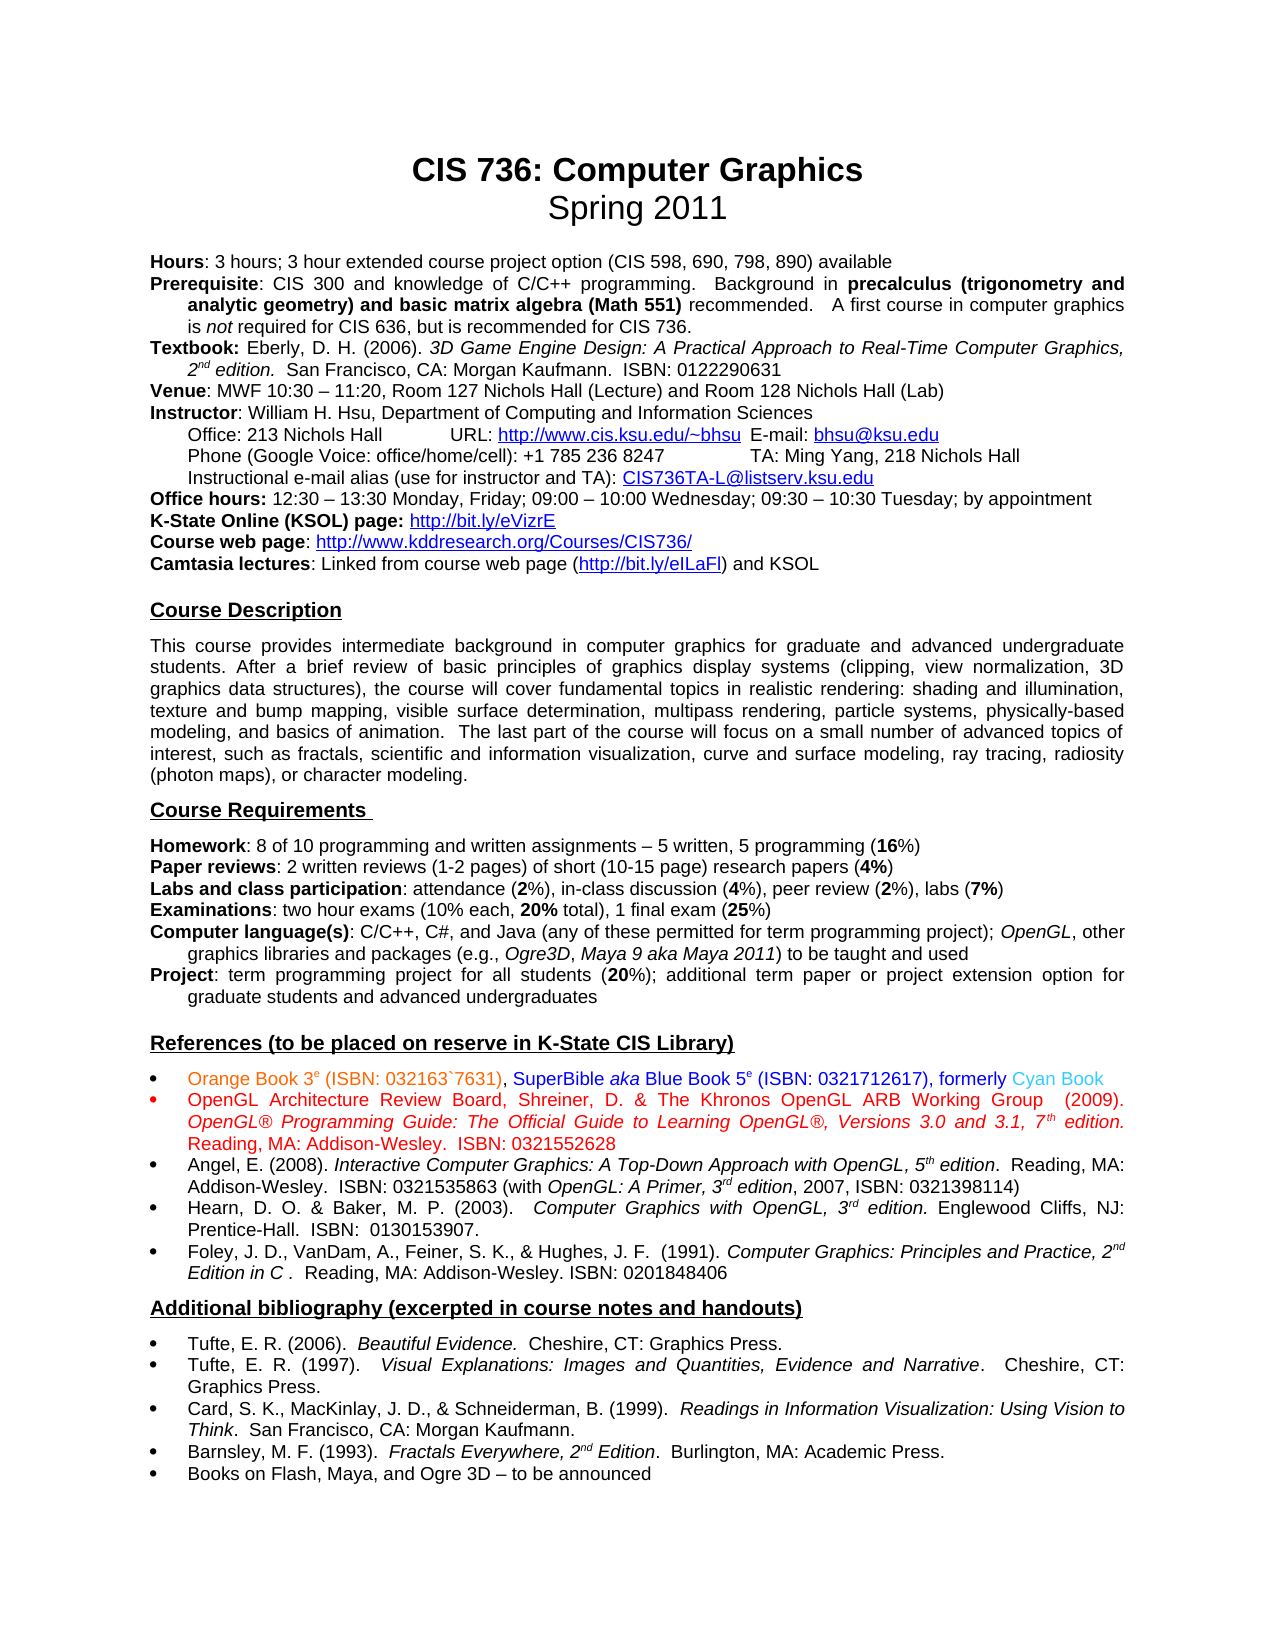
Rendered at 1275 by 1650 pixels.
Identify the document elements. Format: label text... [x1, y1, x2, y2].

text Course Description [150, 598, 1125, 622]
text References (to be placed on reserve in K-State CIS Library) [150, 1031, 1125, 1055]
list Books on Flash, Maya, and Ogre 3D – to be announced [150, 1462, 1125, 1484]
text Course web page: http://www.kddresearch.org/Courses/CIS736/ [150, 531, 1125, 553]
text Hours: 3 hours; 3 hour extended course project option (CIS 598, 690, 798, 890) available [150, 251, 1125, 272]
text Camtasia lectures: Linked from course web page (http://bit.ly/eILaFl) and KSOL [150, 553, 1125, 574]
list Hearn, D. O. & Baker, M. P. (2003). Computer Graphics with OpenGL, 3rd edition. Cliffs, NJ: Prentice-Hall. ISBN: 0130153907. [150, 1197, 1125, 1240]
text Instructor: , Department of Computing and Information Sciences [150, 402, 1125, 423]
text Prerequisite: CIS 300 and knowledge of C/C++ programming. Background in precalculus (trigonometry and analytic geometry) and basic matrix algebra (Math 551) recommended. A first course in computer graphics is not required for CIS 636, but is recommended for CIS 736. [150, 272, 1125, 337]
text Office: 213 Nichols Hall URL: http://www.cis.ksu.edu/~bhsu E-mail: bhsu@ksu.edu [187, 423, 1125, 445]
text This course provides intermediate background in computer graphics for graduate and advanced undergraduate students. After a brief review of basic principles of graphics display systems (clipping, view normalization, 3D graphics data structures), the course will cover fundamental topics in realistic rendering: shading and illumination, texture and bump mapping, visible surface determination, multipass rendering, particle systems, physically-based modeling, and basics of animation. The last part of the course will focus on a small number of advanced topics of interest, such as fractals, scientific and information visualization, curve and surface modeling, ray tracing, radiosity (photon maps), or character modeling. [150, 635, 1125, 786]
list OpenGL Architecture Review Board, Shreiner, D. & The Khronos OpenGL ARB Working Group (2009). OpenGL® Programming Guide: The Official Guide to Learning OpenGL®, Versions 3.0 and 3.1, 7th edition. Reading, MA: Addison-Wesley. ISBN: 0321552628 [150, 1089, 1125, 1154]
list , M. F. (1993). Fractals Everywhere, 2nd Edition. : Academic Press. [150, 1441, 1125, 1462]
list Card, S. K., MacKinlay, J. D., & Schneiderman, B. (1999). in Information Visualization: Using Vision to Think. : Morgan Kaufmann. [150, 1397, 1125, 1441]
text Labs and class participation: attendance (2%), in-class discussion (4%), peer review (2%), labs (7%) [150, 878, 1125, 899]
text Project: term programming project for all students (20%); additional term paper or project extension option for graduate students and advanced undergraduates [150, 964, 1125, 1007]
list Angel, E. (2008). Interactive Computer Graphics: A Top-Down Approach with OpenGL, 5th edition. Reading, MA: Addison-Wesley. ISBN: 0321535863 (with OpenGL: A Primer, 3rd edition, 2007, ISBN: 0321398114) [150, 1154, 1125, 1197]
text Examinations: two hour exams (10% each, 20% total), 1 final exam (25%) [150, 899, 1125, 921]
text Course Requirements [150, 798, 1125, 822]
title CIS 736: Computer Graphics [150, 150, 1125, 188]
text Homework: 8 of 10 programming and written assignments – 5 written, 5 programming (16%) [150, 834, 1125, 856]
text Instructional e-mail alias (use for instructor and TA): CIS736TA-L@listserv.ksu.edu [150, 466, 1125, 488]
text Additional bibliography (excerpted in course notes and handouts) [150, 1296, 1125, 1320]
title Spring 2011 [150, 188, 1125, 227]
text Textbook: Eberly, D. H. (2006). 3D Game Engine Design: A Practical Approach to Real-Time Computer Graphics, 2nd edition. : Morgan Kaufmann. ISBN: 0122290631 [150, 337, 1125, 380]
text Computer language(s): C/C++, C#, and Java (any of these permitted for term programming project); OpenGL, other graphics libraries and packages (e.g., Ogre3D, Maya 9 aka Maya 2011) to be taught and used [150, 921, 1125, 964]
text Paper reviews: 2 written reviews (1-2 pages) of short (10-15 page) research papers (4%) [150, 856, 1125, 878]
list Orange Book 3e (ISBN: 032163`7631), SuperBible aka Blue Book 5e (ISBN: 0321712617), formerly Cyan Book [150, 1067, 1125, 1089]
list Foley, J. D., VanDam, A., Feiner, S. K., & Hughes, J. F. (1991). Computer Graphics: Principles and Practice, 2nd Edition in C . : Addison-Wesley. ISBN: 0201848406 [150, 1240, 1125, 1284]
text Venue: MWF 10:30 – 11:20, Room 127 Nichols Hall (Lecture) and Room 128 Nichols Hall (Lab) [150, 380, 1125, 402]
text Phone (Google Voice: office/home/cell): +1 785 236 8247 TA: Ming Yang, 218 Nichols Hall [150, 445, 1125, 466]
text Office hours: 12:30 – 13:30 Monday, Friday; 09:00 – 10:00 Wednesday; 09:30 – 10:30 Tuesday; by appointment [150, 488, 1125, 509]
list Tufte, E. R. (1997). Visual Explanations: Images and Quantities, Evidence and Narrative. : Graphics Press. [150, 1354, 1125, 1397]
list Tufte, E. R. (2006). Beautiful Evidence. : Graphics Press. [150, 1333, 1125, 1354]
text K-State Online (KSOL) page: http://bit.ly/eVizrE [150, 509, 1125, 531]
